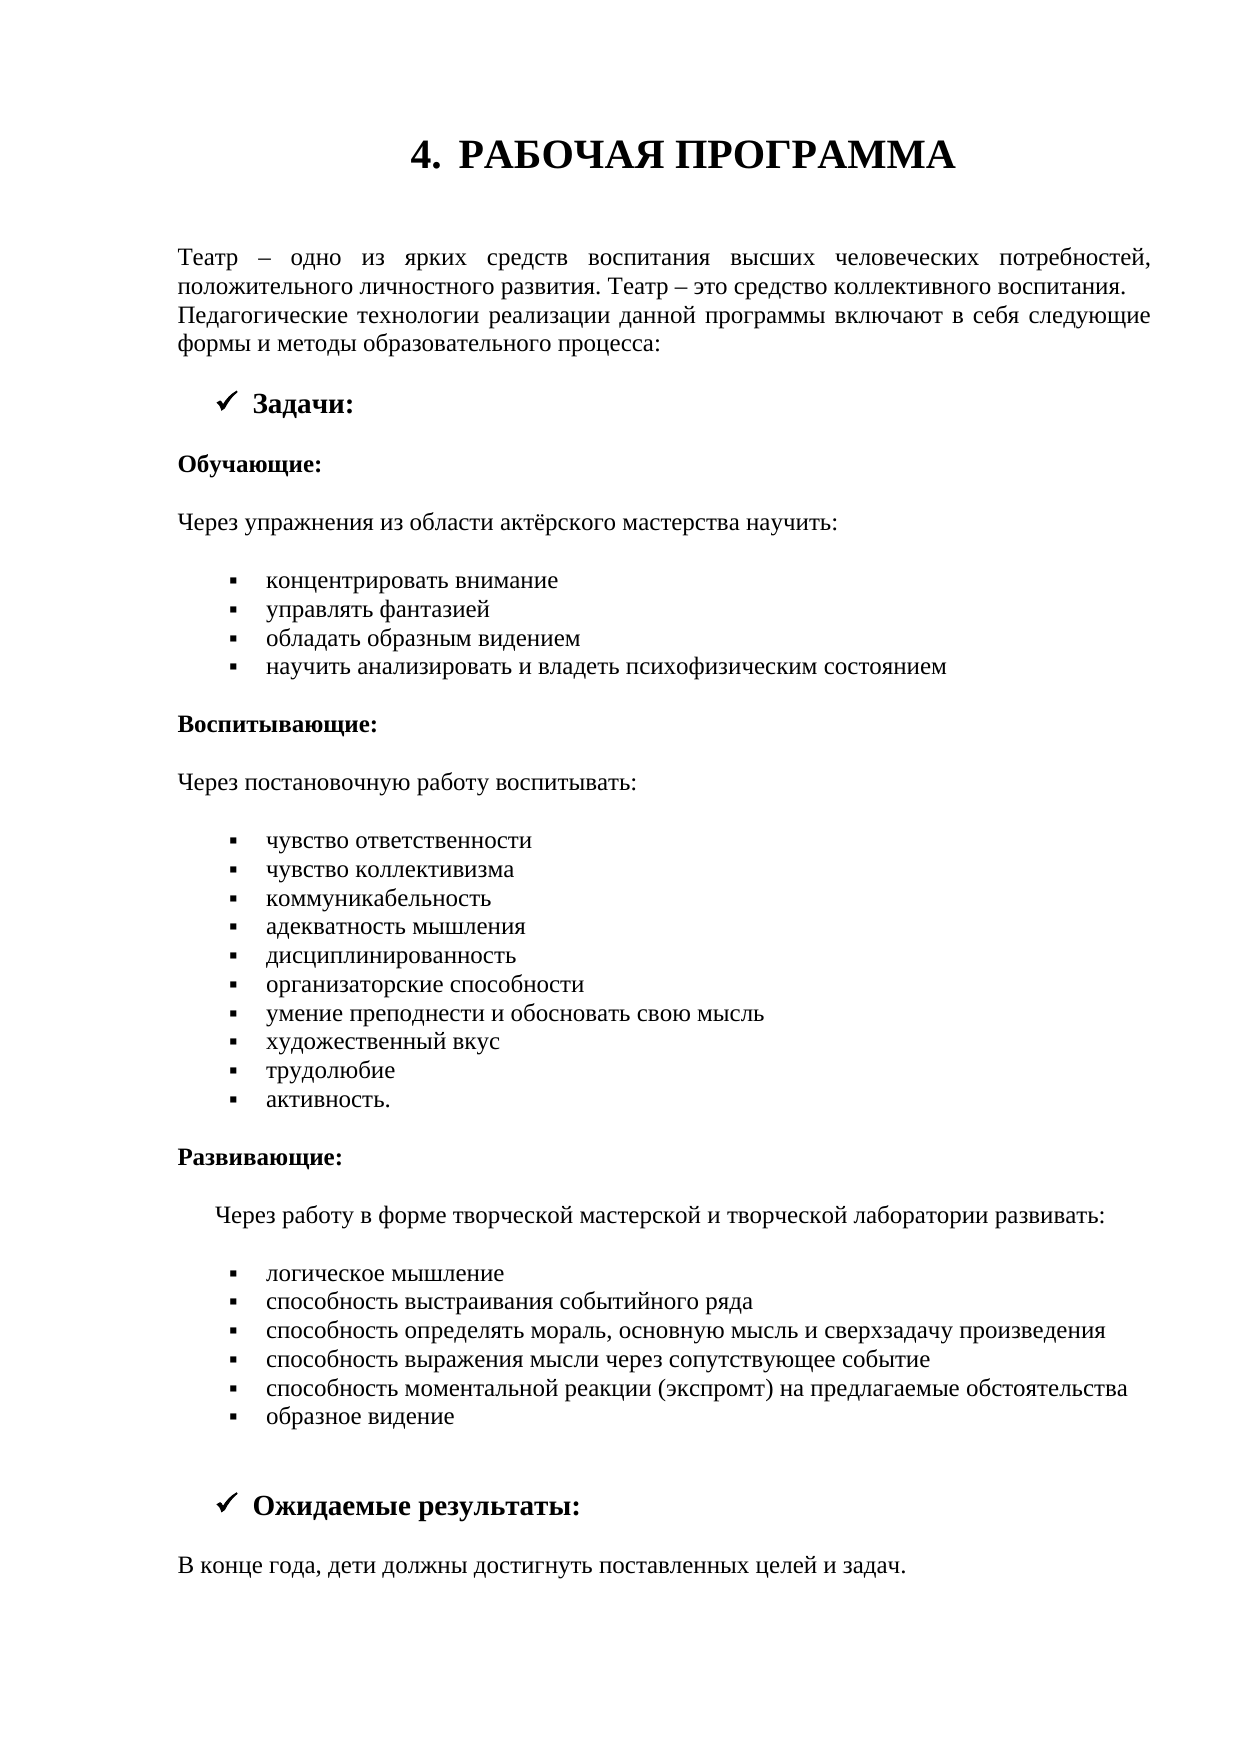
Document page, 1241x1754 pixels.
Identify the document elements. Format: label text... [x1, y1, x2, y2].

list коммуникабельность [228, 883, 1152, 911]
text Через упражнения из области актёрского мастерства научить: [177, 507, 1152, 536]
text Через постановочную работу воспитывать: [177, 767, 1152, 796]
list адекватность мышления [228, 911, 1152, 940]
text Педагогические технологии реализации данной программы включают в себя следующие формы и методы образовательного процесса: [177, 300, 1152, 357]
list способность определять мораль, основную мысль и сверхзадачу произведения [228, 1315, 1152, 1344]
list трудолюбие [228, 1055, 1152, 1084]
text Воспитывающие: [177, 709, 1152, 738]
text Театр – одно из ярких средств воспитания высших человеческих потребностей, положительного личностного развития. Театр – это средство коллективного воспитания. [177, 242, 1152, 300]
text В конце года, дети должны достигнуть поставленных целей и задач. [177, 1550, 1152, 1579]
text Развивающие: [177, 1142, 1152, 1171]
list научить анализировать и владеть психофизическим состоянием [228, 651, 1152, 680]
list способность выстраивания событийного ряда [228, 1286, 1152, 1315]
list дисциплинированность [228, 940, 1152, 969]
list Ожидаемые результаты: [215, 1488, 1152, 1522]
list РАБОЧАЯ ПРОГРАММА [215, 130, 1152, 178]
list логическое мышление [228, 1258, 1152, 1286]
text Обучающие: [177, 449, 1152, 478]
list активность. [228, 1084, 1152, 1113]
list художественный вкус [228, 1026, 1152, 1055]
list умение преподнести и обосновать свою мысль [228, 998, 1152, 1026]
list обладать образным видением [228, 623, 1152, 651]
list чувство коллективизма [228, 854, 1152, 883]
list организаторские способности [228, 969, 1152, 998]
list концентрировать внимание [228, 565, 1152, 594]
list Задачи: [215, 386, 1152, 420]
list способность выражения мысли через сопутствующее событие [228, 1344, 1152, 1373]
list способность моментальной реакции (экспромт) на предлагаемые обстоятельства [228, 1373, 1152, 1401]
list образное видение [228, 1401, 1152, 1430]
list управлять фантазией [228, 594, 1152, 623]
text Через работу в форме творческой мастерской и творческой лаборатории развивать: [215, 1200, 1152, 1228]
list чувство ответственности [228, 825, 1152, 854]
